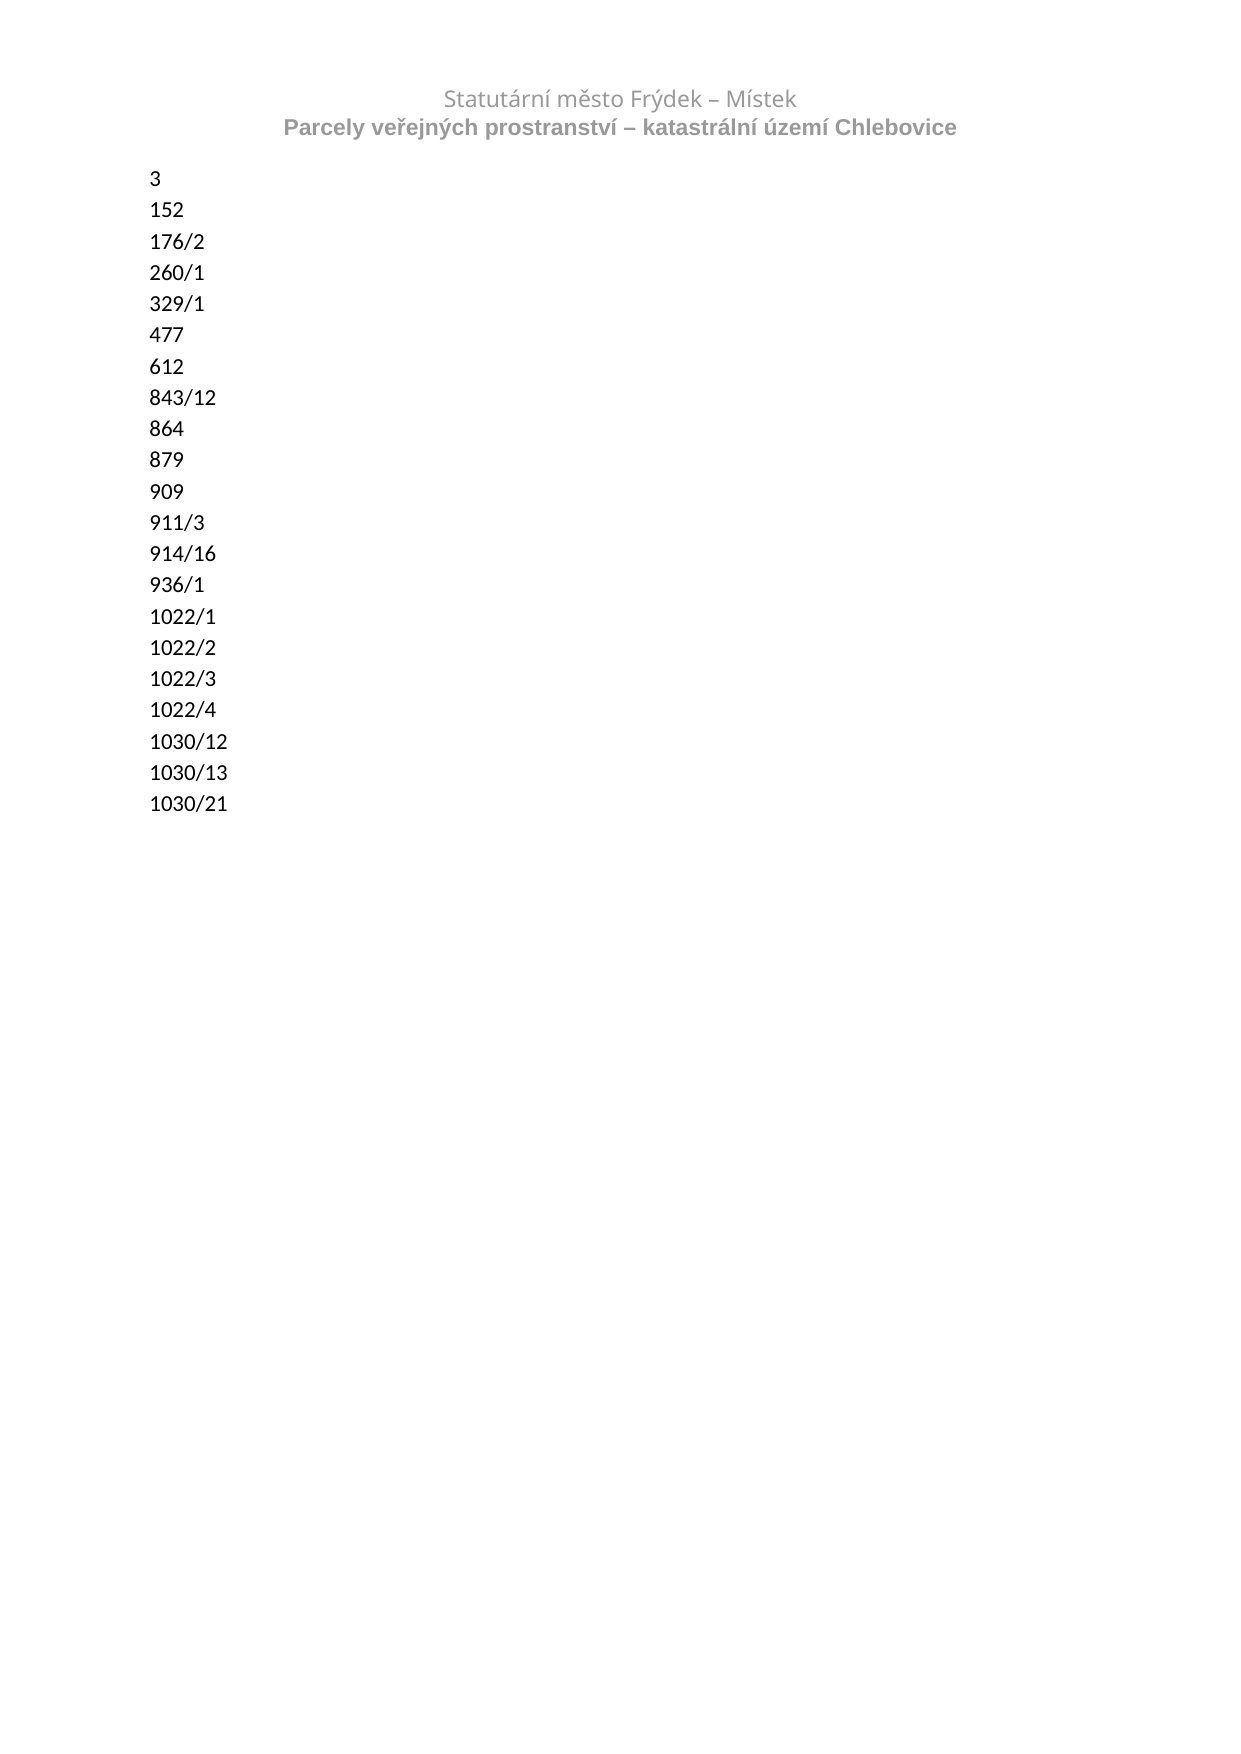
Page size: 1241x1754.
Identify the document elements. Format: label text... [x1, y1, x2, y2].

table_cell 260/1 [148, 255, 281, 286]
table_cell 879 [148, 442, 281, 473]
table_cell 612 [148, 349, 281, 380]
table_cell 152 [148, 192, 281, 223]
table_cell 936/1 [148, 567, 281, 598]
table_cell 477 [148, 317, 281, 348]
table_cell 914/16 [148, 536, 281, 567]
table_cell 329/1 [148, 286, 281, 317]
table_cell 1030/12 [148, 724, 281, 755]
table_cell 1022/3 [148, 661, 281, 692]
table_cell 1030/13 [148, 755, 281, 786]
table_cell 1022/2 [148, 630, 281, 661]
table_cell 1022/1 [148, 599, 281, 630]
table_cell 911/3 [148, 505, 281, 536]
table_cell 1030/21 [148, 786, 281, 817]
table_cell 1022/4 [148, 692, 281, 723]
table_cell 864 [148, 411, 281, 442]
table_cell 843/12 [148, 380, 281, 411]
table_header 3 [148, 161, 281, 192]
table_cell 176/2 [148, 224, 281, 255]
table_cell 909 [148, 474, 281, 505]
